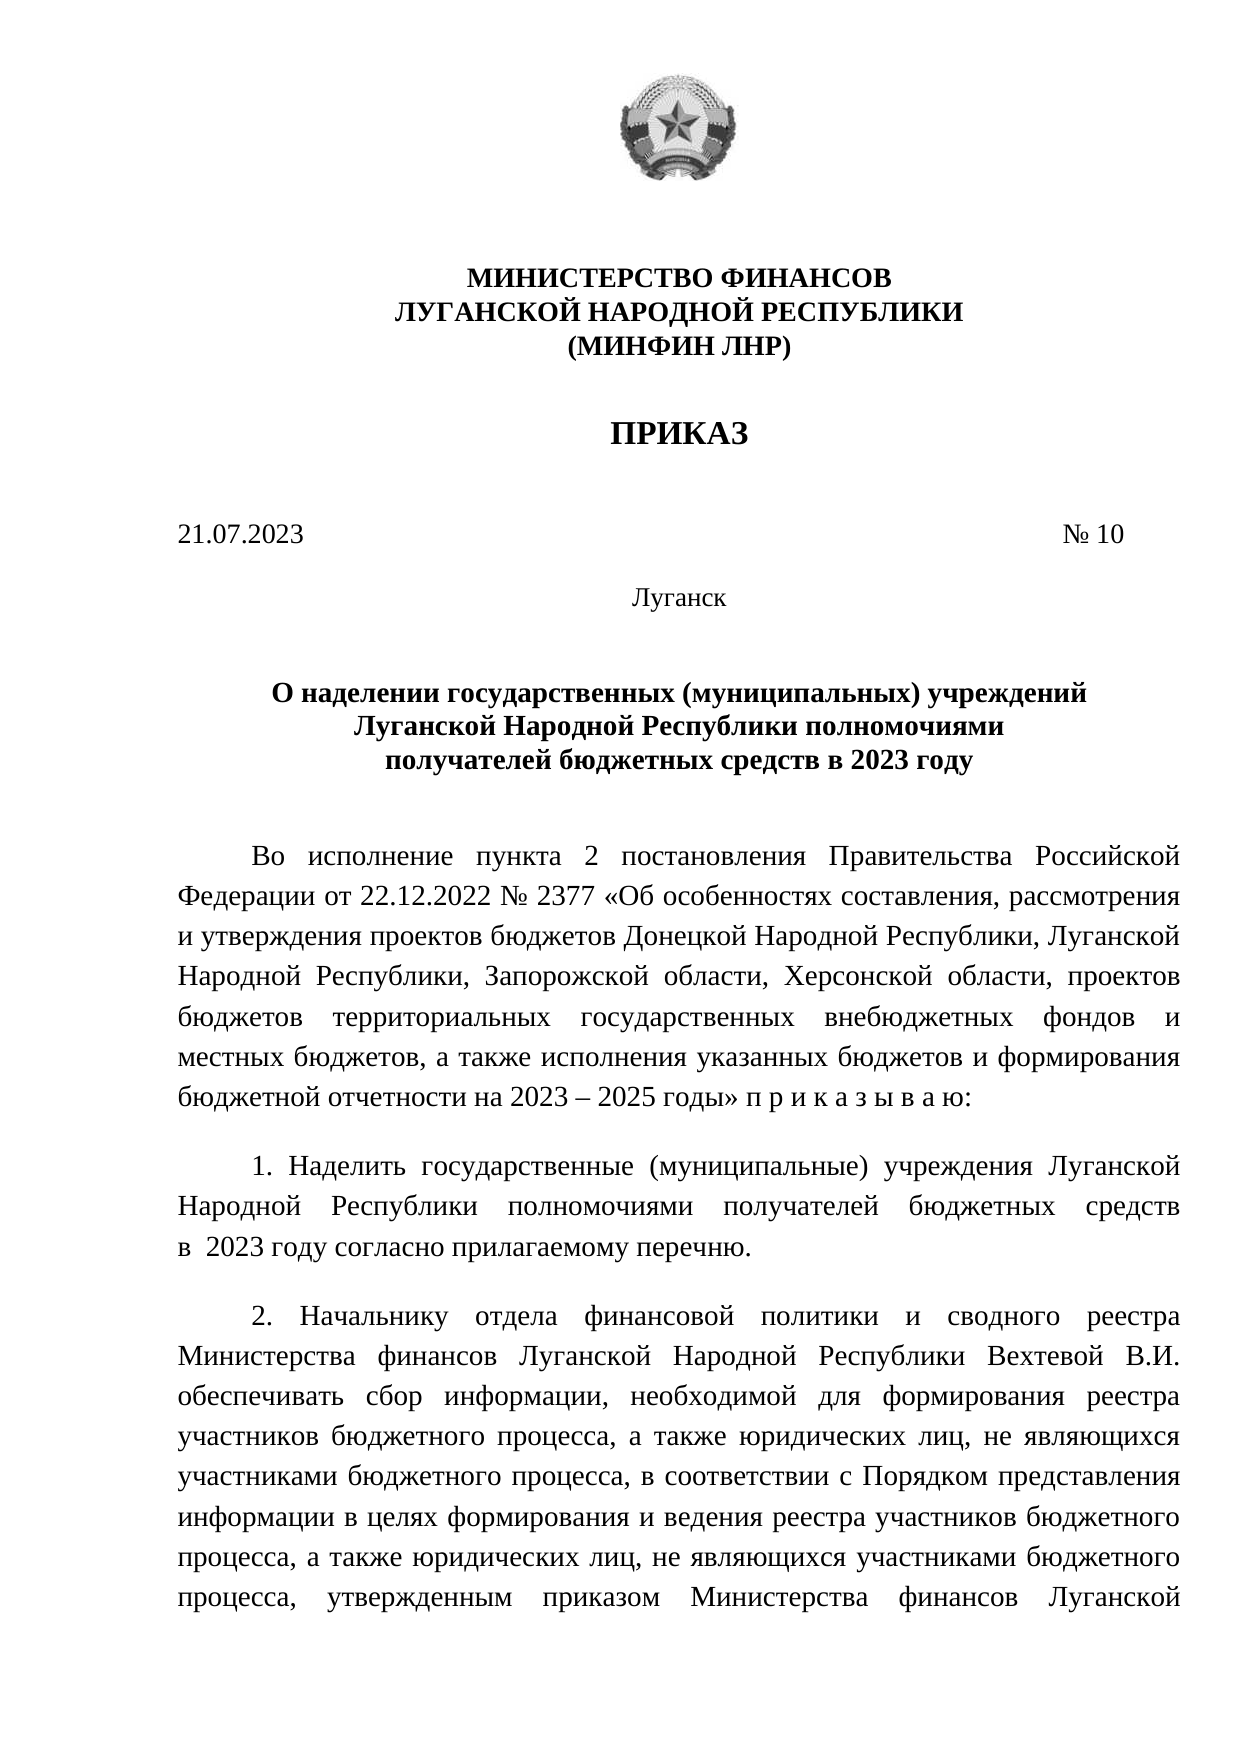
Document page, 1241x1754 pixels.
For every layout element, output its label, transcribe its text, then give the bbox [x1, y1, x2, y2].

text Во исполнение пункта 2 постановления Правительства Российской Федерации от 22.12.2022 № 2377 «Об особенностях составления, рассмотрения и утверждения проектов бюджетов Донецкой Народной Республики, Луганской Народной Республики, Запорожской области, Херсонской области, проектов бюджетов территориальных государственных внебюджетных фондов и местных бюджетов, а также исполнения указанных бюджетов и формирования бюджетной отчетности на 2023 – 2025 годы» п р и к а з ы в а ю: [177, 838, 1181, 1113]
text О наделении государственных (муниципальных) учреждений [177, 675, 1181, 708]
text ЛУГАНСКОЙ НАРОДНОЙ РЕСПУБЛИКИ [177, 294, 1181, 328]
text получателей бюджетных средств в 2023 году [177, 742, 1181, 776]
text (МИНФИН ЛНР) [177, 328, 1181, 362]
text Луганск [177, 582, 1181, 613]
text 21.07.2023 № 10 [177, 517, 1181, 549]
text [177, 1298, 1181, 1613]
text МИНИСТЕРСТВО ФИНАНСОВ [177, 261, 745, 294]
text 1. Наделить государственные (муниципальные) учреждения Луганской Народной Республики полномочиями получателей бюджетных средств в 2023 году согласно прилагаемому перечню. [177, 1148, 1181, 1262]
picture [620, 73, 739, 181]
text ПРИКАЗ [177, 414, 1181, 452]
text МИНИСТЕРСТВО ФИНАНСОВ [809, 261, 1181, 294]
text Луганской Народной Республики полномочиями [177, 708, 1181, 742]
